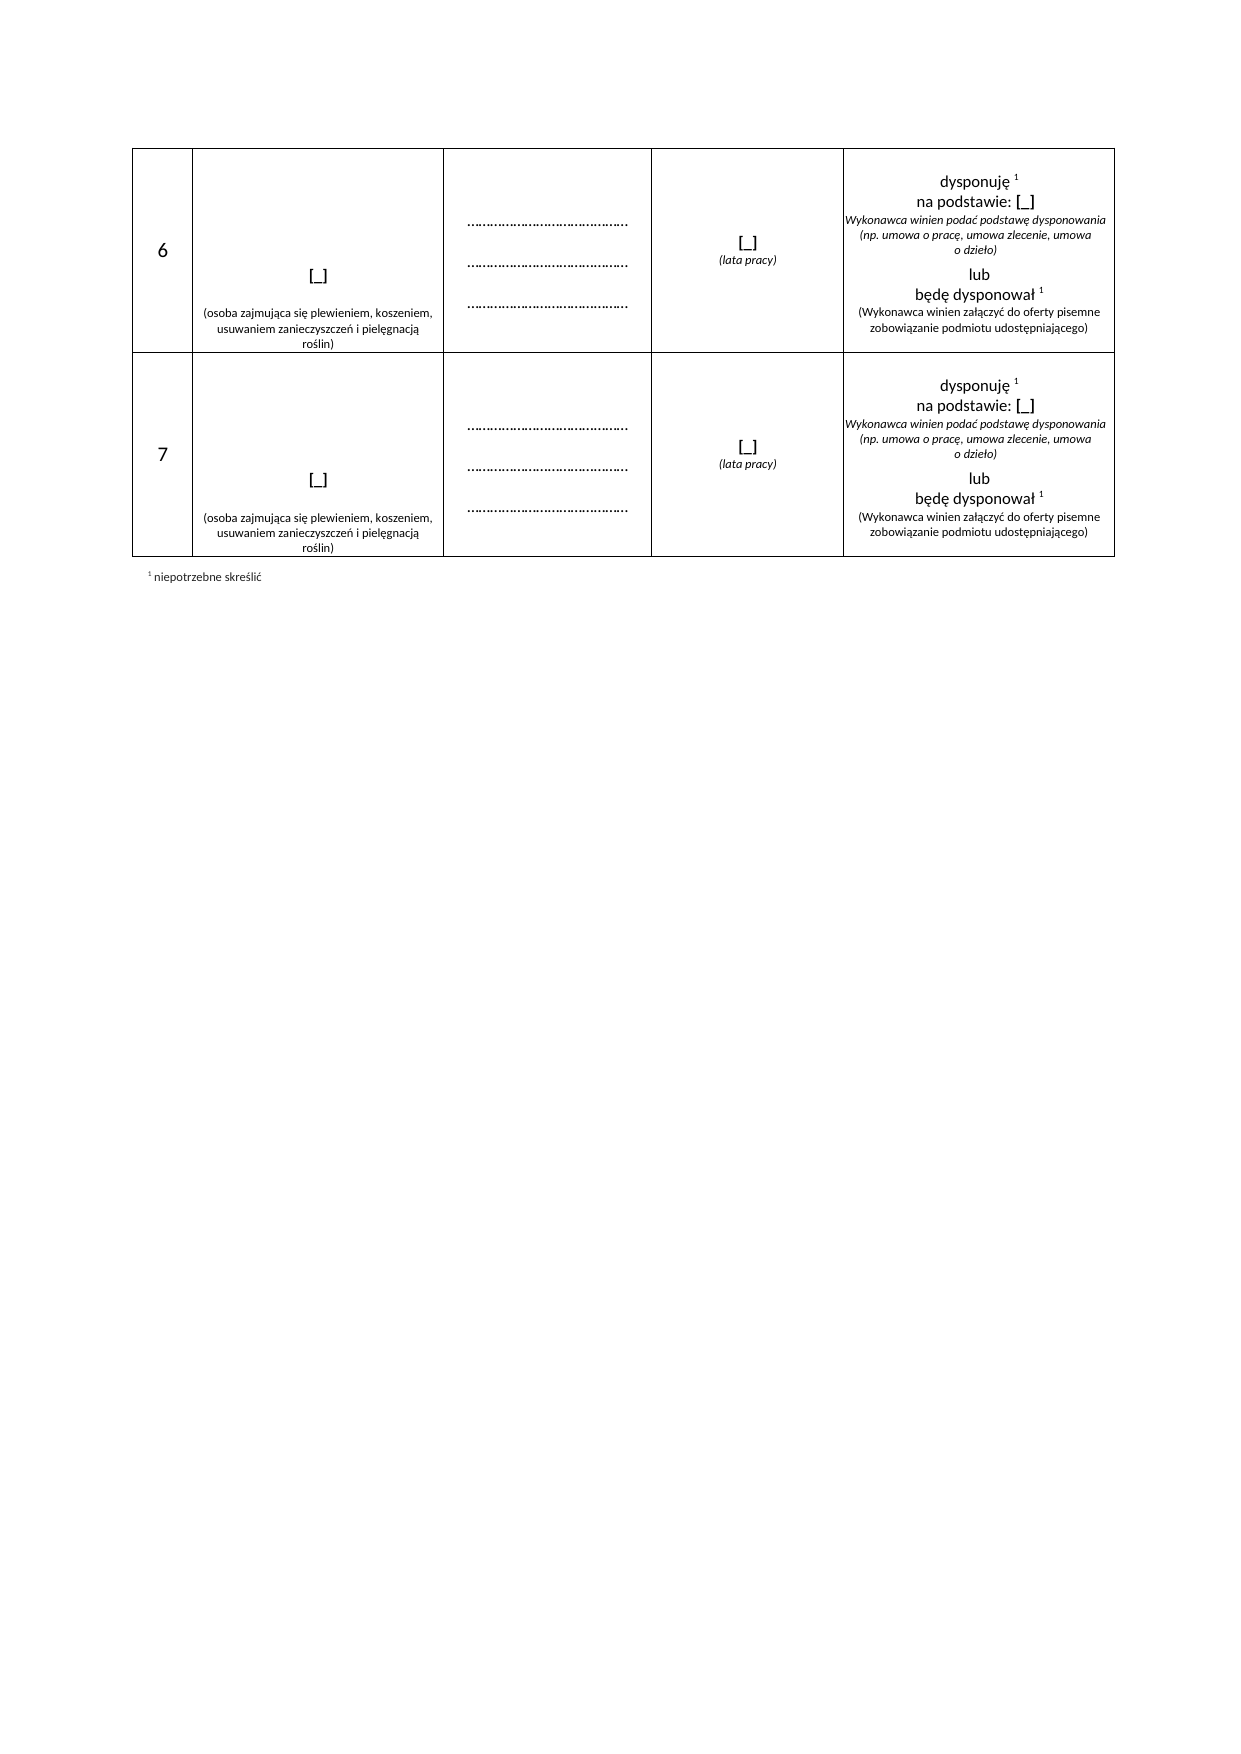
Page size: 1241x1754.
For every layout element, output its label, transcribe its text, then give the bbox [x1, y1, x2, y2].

table_cell [_] (osoba zajmująca się plewieniem, koszeniem, usuwaniem zanieczyszczeń i pielęgnacją roślin) [193, 353, 443, 556]
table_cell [444, 149, 651, 352]
table_cell …………………………………… …………………………………… …………………………………… [444, 353, 651, 556]
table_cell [193, 149, 443, 352]
table_cell dysponuję 1 na podstawie: [_] Wykonawca winien podać podstawę dysponowania (np. umowa o pracę, umowa zlecenie, umowa o dzieło) lub będę dysponował 1 (Wykonawca winien załączyć do oferty pisemne zobowiązanie podmiotu udostępniającego) [844, 353, 1114, 556]
table_cell [_] (lata pracy) [652, 353, 843, 556]
table_cell dysponuję 1 na podstawie: [_] Wykonawca winien podać podstawę dysponowania (np. umowa o pracę, umowa zlecenie, umowa o dzieło) lub będę dysponował 1 (Wykonawca winien załączyć do oferty pisemne zobowiązanie podmiotu udostępniającego) [844, 149, 1114, 352]
table_cell [_] (lata pracy) [652, 149, 843, 352]
table_cell 6 [133, 149, 192, 352]
text 1 niepotrzebne skreślić [148, 569, 1093, 584]
table_cell 7 [133, 353, 192, 556]
